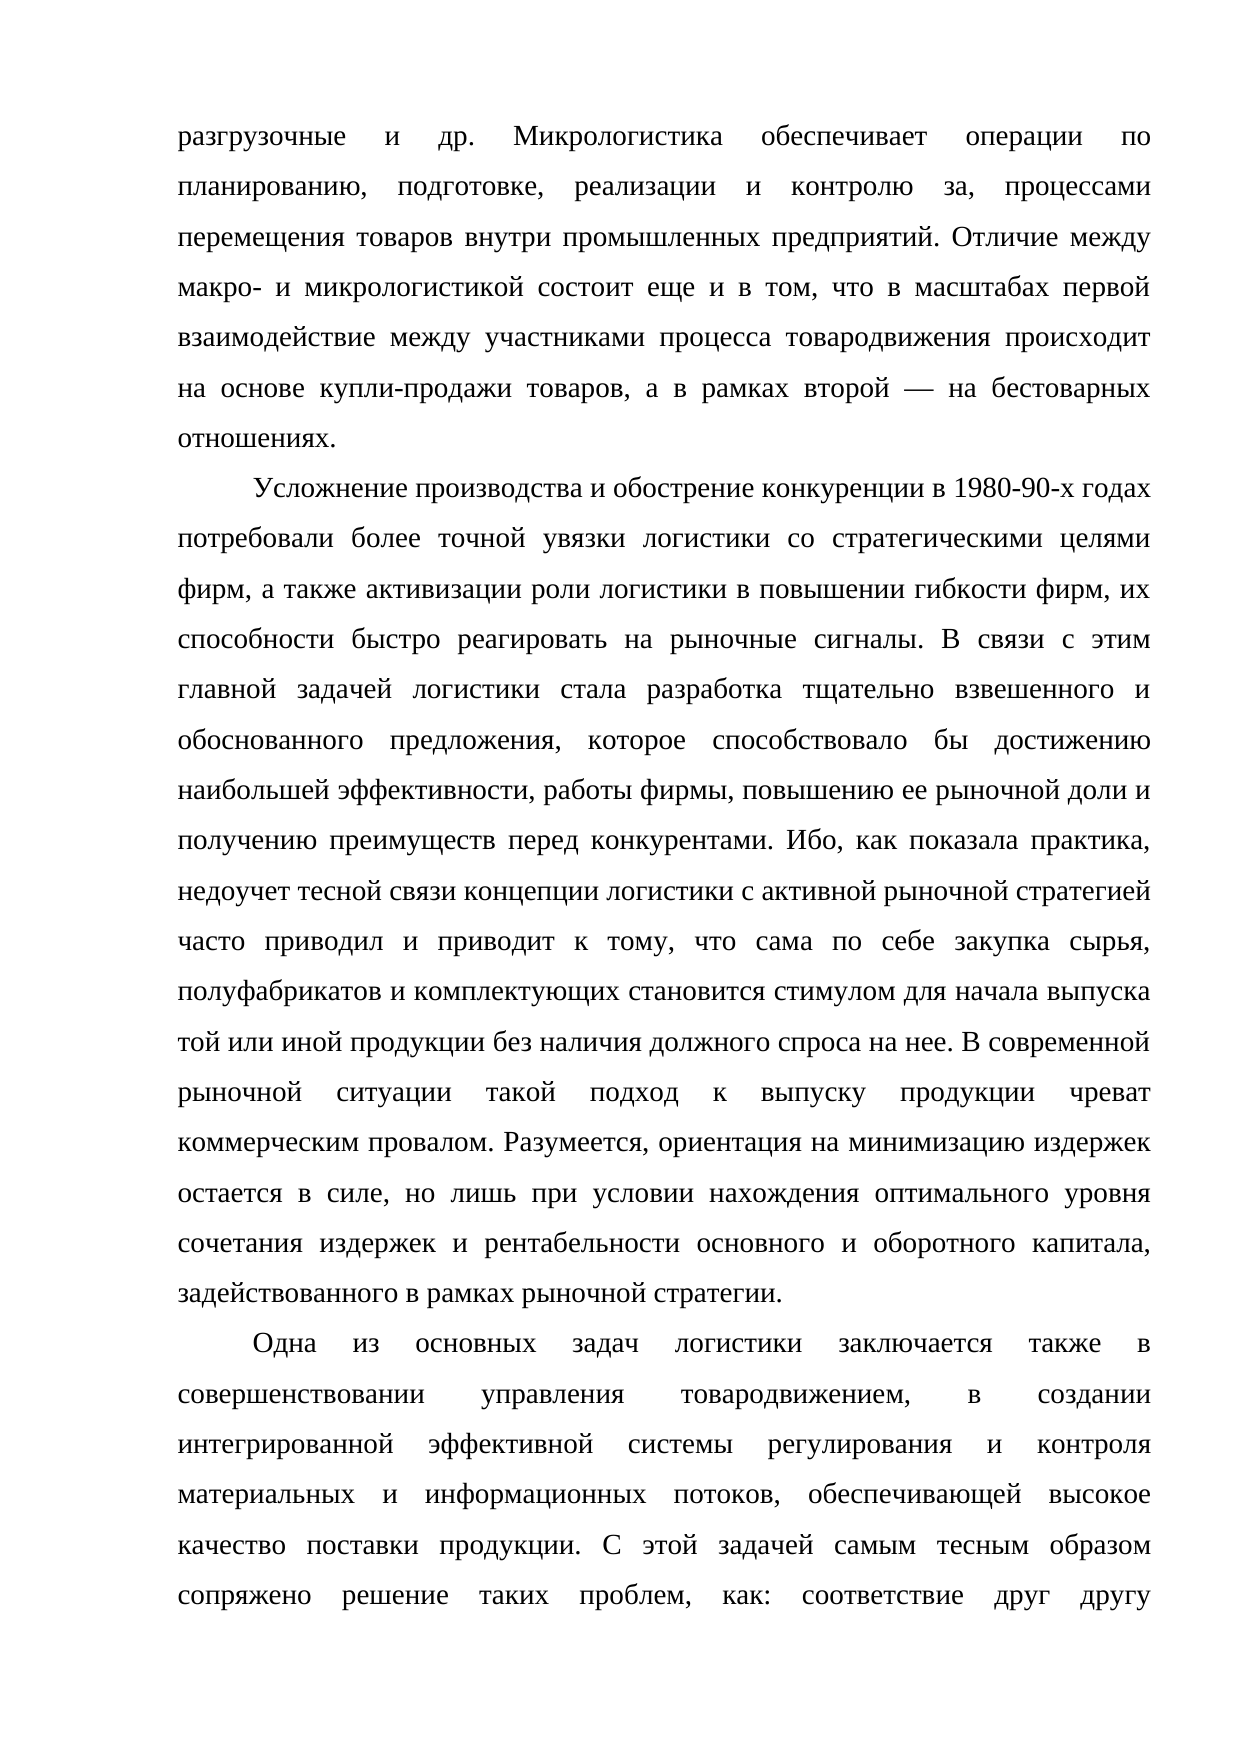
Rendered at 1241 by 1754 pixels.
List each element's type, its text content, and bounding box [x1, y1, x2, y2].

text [177, 118, 1152, 453]
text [177, 1326, 1152, 1611]
text Усложнение производства и обострение конкуренции в 1980-90-х годах потребовали более точной увязки логистики со стратегическими целями фирм, а также активизации роли логистики в повышении гибкости фирм, их способности быстро реагировать на рыночные сигналы. В связи с этим главной задачей логистики стала разработка тщательно взвешенного и обоснованного предложения, которое способствовало бы достижению наибольшей эффективности, работы фирмы, повышению ее рыночной доли и получению преимуществ перед конкурентами. Ибо, как показала практика, недоучет тесной связи концепции логистики с активной рыночной стратегией часто приводил и приводит к тому, что сама по себе закупка сырья, полуфабрикатов и комплектующих становится стимулом для начала выпуска той или иной продукции без наличия должного спроса на нее. В современной рыночной ситуации такой подход к выпуску продукции чреват коммерческим провалом. Разумеется, ориентация на минимизацию издержек остается в силе, но лишь при условии нахождения оптимального уровня сочетания издержек и рентабельности основного и оборотного капитала, задействованного в рамках рыночной стратегии. [177, 470, 1152, 1309]
